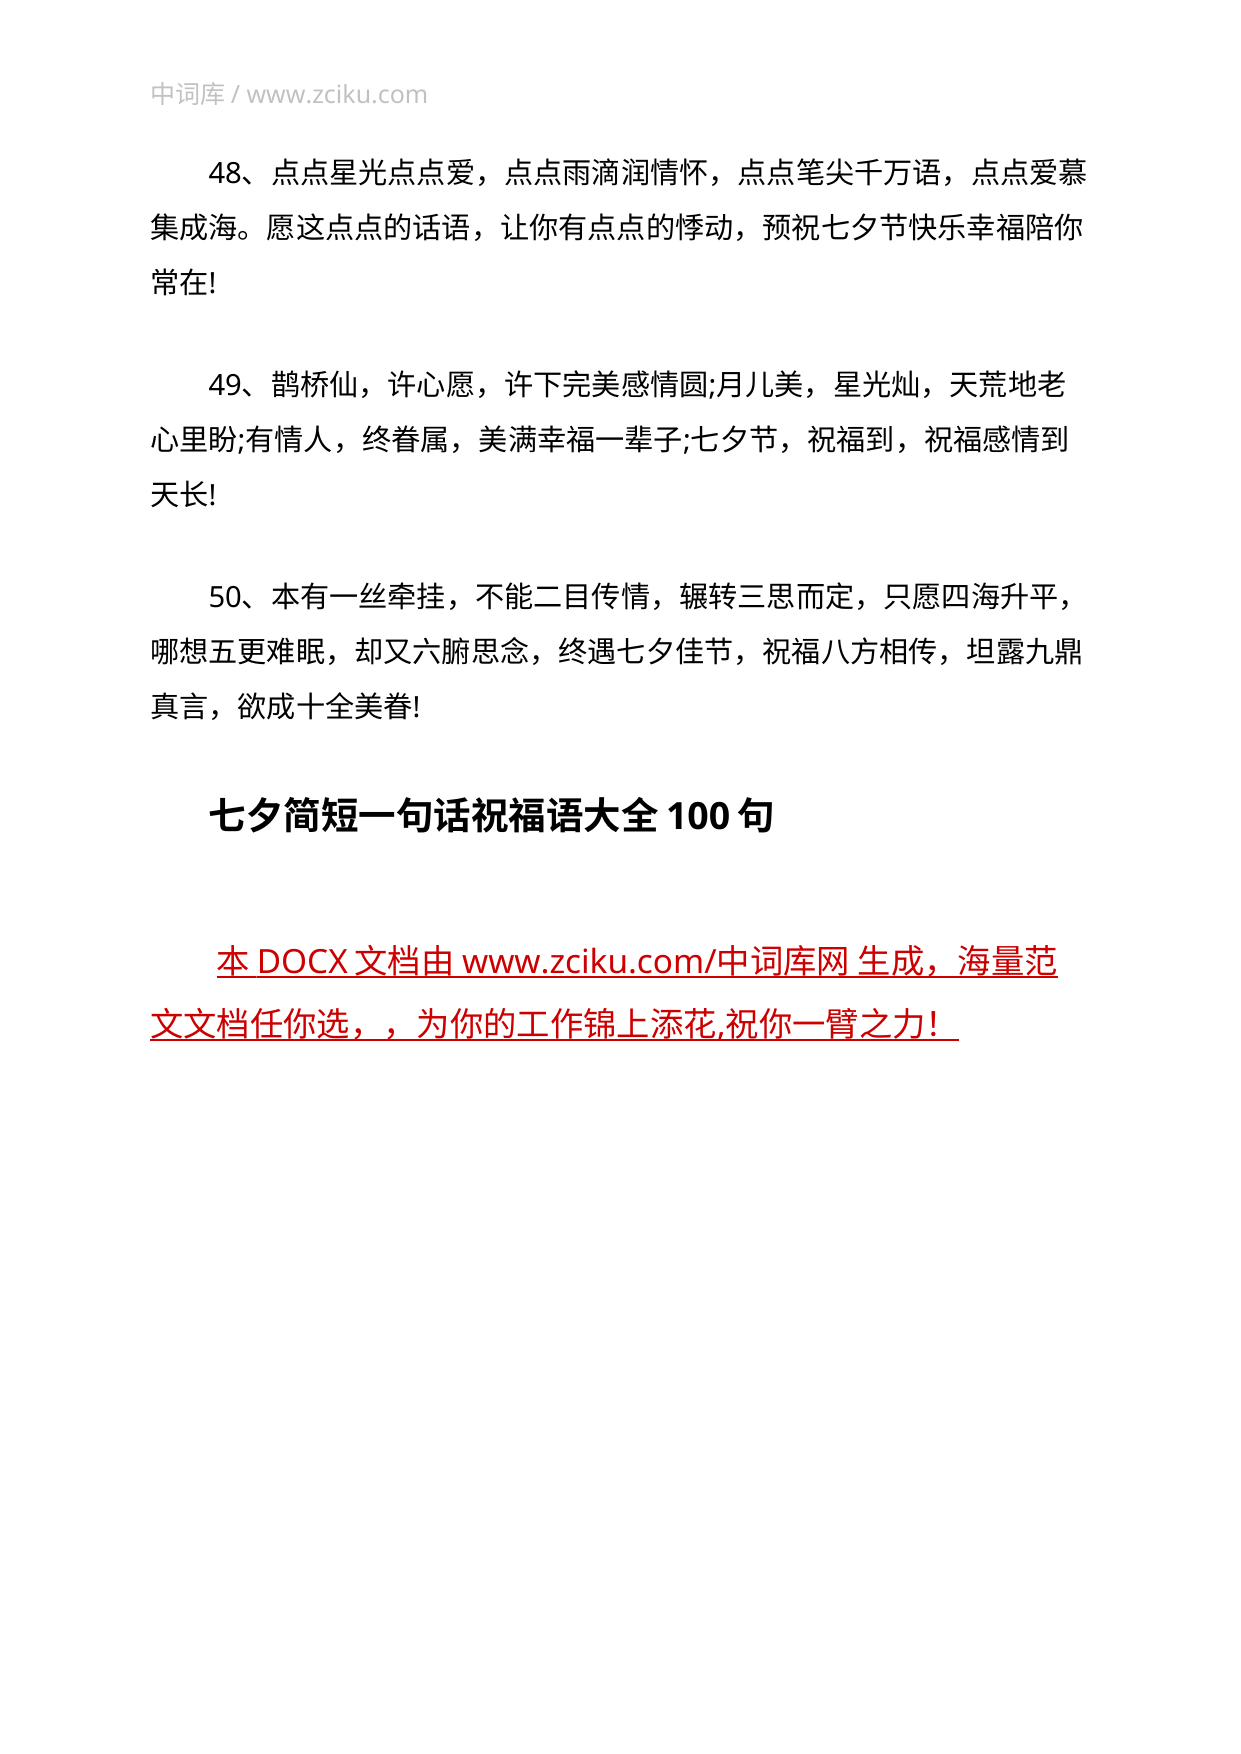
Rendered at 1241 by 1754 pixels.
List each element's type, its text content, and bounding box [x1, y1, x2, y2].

text 48、点点星光点点爱，点点雨滴润情怀，点点笔尖千万语，点点爱慕集成海。愿这点点的话语，让你有点点的悸动，预祝七夕节快乐幸福陪你常在! [150, 150, 1090, 302]
text 49、鹊桥仙，许心愿，许下完美感情圆;月儿美，星光灿，天荒地老心里盼;有情人，终眷属，美满幸福一辈子;七夕节，祝福到，祝福感情到天长! [150, 362, 1090, 514]
text 本DOCX文档由 www.zciku.com/中词库网 生成，海量范文文档任你选，，为你的工作锦上添花,祝你一臂之力！ [150, 934, 1090, 1046]
text 50、本有一丝牵挂，不能二目传情，辗转三思而定，只愿四海升平，哪想五更难眠，却又六腑思念，终遇七夕佳节，祝福八方相传，坦露九鼎真言，欲成十全美眷! [150, 574, 1090, 726]
text 七夕简短一句话祝福语大全100句 [150, 786, 1090, 840]
